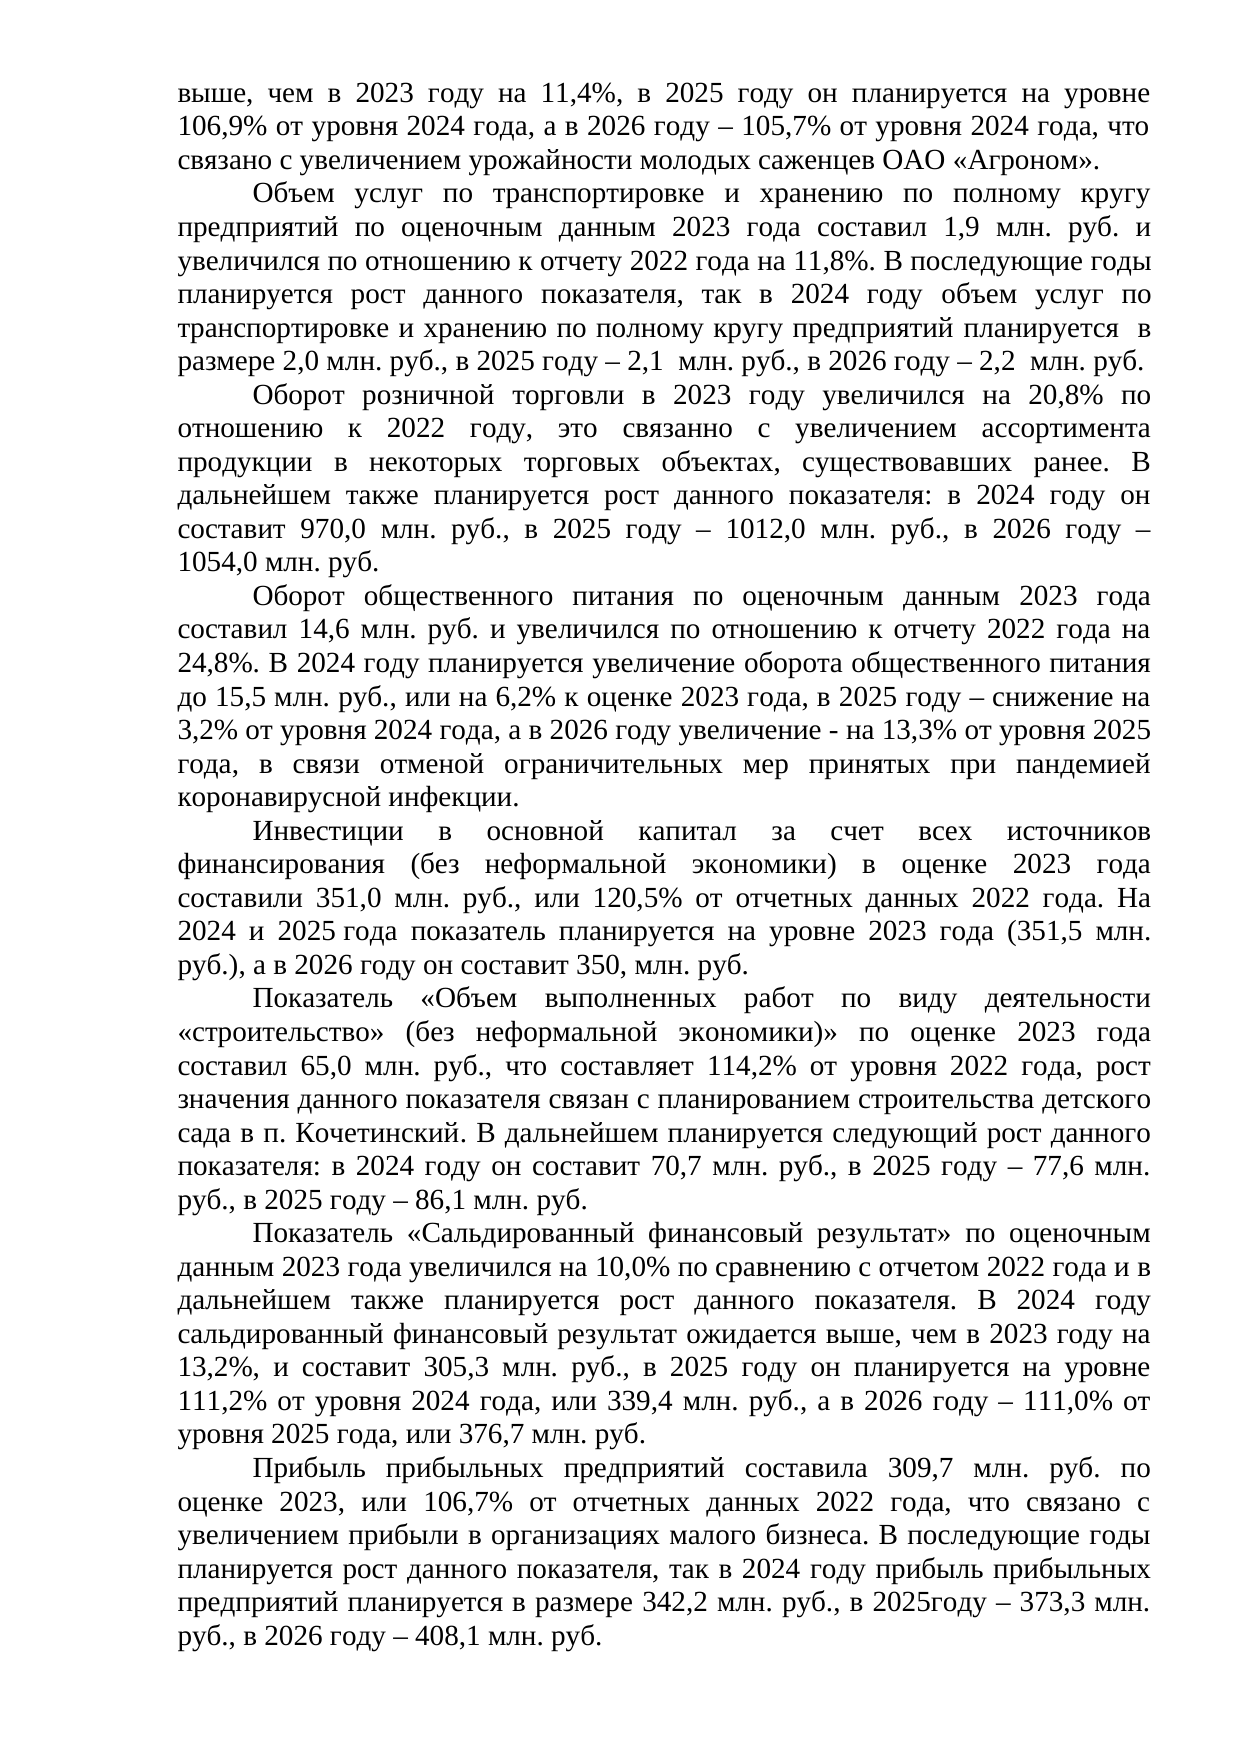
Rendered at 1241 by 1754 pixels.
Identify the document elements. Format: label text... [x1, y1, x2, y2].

text Показатель «Объем выполненных работ по виду деятельности «строительство» (без неформальной экономики)» по оценке 2023 года составил 65,0 млн. руб., что составляет 114,2% от уровня 2022 года, рост значения данного показателя связан с планированием строительства детского сада в п. Кочетинский. В дальнейшем планируется следующий рост данного показателя: в 2024 году он составит 70,7 млн. руб., в 2025 году – 77,6 млн. руб., в 2025 году – 86,1 млн. руб. [177, 981, 1152, 1215]
text Объем услуг по транспортировке и хранению по полному кругу предприятий по оценочным данным 2023 года составил 1,9 млн. руб. и увеличился по отношению к отчету 2022 года на 11,8%. В последующие годы планируется рост данного показателя, так в 2024 году объем услуг по транспортировке и хранению по полному кругу предприятий планируется в размере 2,0 млн. руб., в 2025 году – 2,1 млн. руб., в 2026 году – 2,2 млн. руб. [177, 176, 1152, 377]
text Инвестиции в основной капитал за счет всех источников финансирования (без неформальной экономики) в оценке 2023 года составили 351,0 млн. руб., или 120,5% от отчетных данных 2022 года. На 2024 и 2025 года показатель планируется на уровне 2023 года (351,5 млн. руб.), а в 2026 году он составит 350, млн. руб. [177, 813, 1152, 981]
text Оборот розничной торговли в 2023 году увеличился на 20,8% по отношению к 2022 году, это связанно с увеличением ассортимента продукции в некоторых торговых объектах, существовавших ранее. В дальнейшем также планируется рост данного показателя: в 2024 году он составит 970,0 млн. руб., в 2025 году – 1012,0 млн. руб., в 2026 году – 1054,0 млн. руб. [177, 377, 1152, 578]
text Показатель «Сальдированный финансовый результат» по оценочным данным 2023 года увеличился на 10,0% по сравнению с отчетом 2022 года и в дальнейшем также планируется рост данного показателя. В 2024 году сальдированный финансовый результат ожидается выше, чем в 2023 году на 13,2%, и составит 305,3 млн. руб., в 2025 году он планируется на уровне 111,2% от уровня 2024 года, или 339,4 млн. руб., а в 2026 году – 111,0% от уровня 2025 года, или 376,7 млн. руб. [177, 1215, 1152, 1450]
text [177, 75, 1152, 176]
text Прибыль прибыльных предприятий составила 309,7 млн. руб. по оценке 2023, или 106,7% от отчетных данных 2022 года, что связано с увеличением прибыли в организациях малого бизнеса. В последующие годы планируется рост данного показателя, так в 2024 году прибыль прибыльных предприятий планируется в размере 342,2 млн. руб., в 2025году – 373,3 млн. руб., в 2026 году – 408,1 млн. руб. [177, 1450, 1152, 1651]
text Оборот общественного питания по оценочным данным 2023 года составил 14,6 млн. руб. и увеличился по отношению к отчету 2022 года на 24,8%. В 2024 году планируется увеличение оборота общественного питания до 15,5 млн. руб., или на 6,2% к оценке 2023 года, в 2025 году – снижение на 3,2% от уровня 2024 года, а в 2026 году увеличение - на 13,3% от уровня 2025 года, в связи отменой ограничительных мер принятых при пандемией коронавирусной инфекции. [177, 578, 1152, 813]
